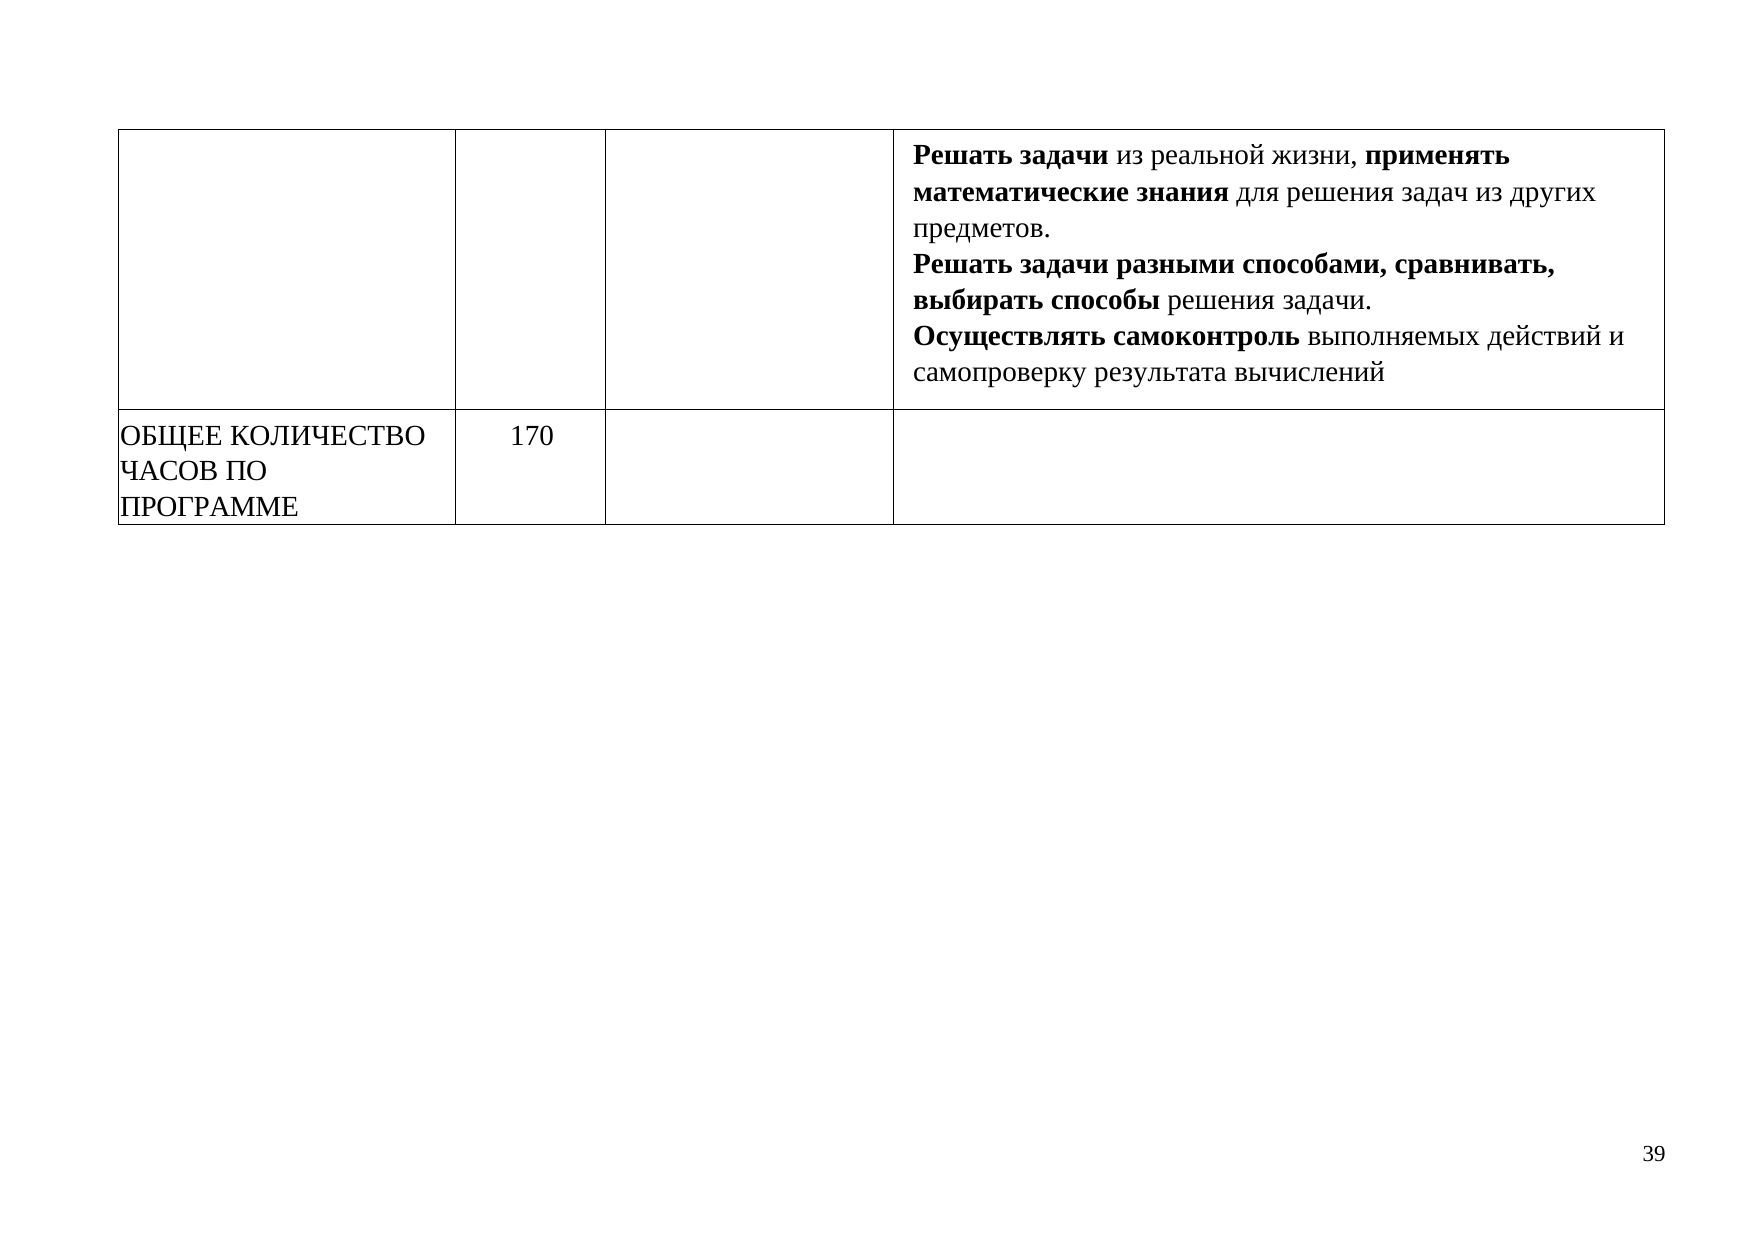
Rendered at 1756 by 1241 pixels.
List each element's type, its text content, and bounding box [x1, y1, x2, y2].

table_cell ОБЩЕЕ КОЛИЧЕСТВО ЧАСОВ ПО ПРОГРАММЕ [119, 410, 455, 524]
table_cell [894, 410, 1664, 524]
table_cell [606, 410, 893, 524]
table_cell 170 [456, 410, 605, 524]
table_header Решать задачи из реальной жизни, применять математические знания для решения задач из других предметов. Решать задачи разными способами, сравнивать, выбирать способы решения задачи. Осуществлять самоконтроль выполняемых действий и самопроверку результата вычислений [894, 130, 1664, 409]
table_header [119, 130, 455, 409]
table_header [606, 130, 893, 409]
table_header [456, 130, 605, 409]
